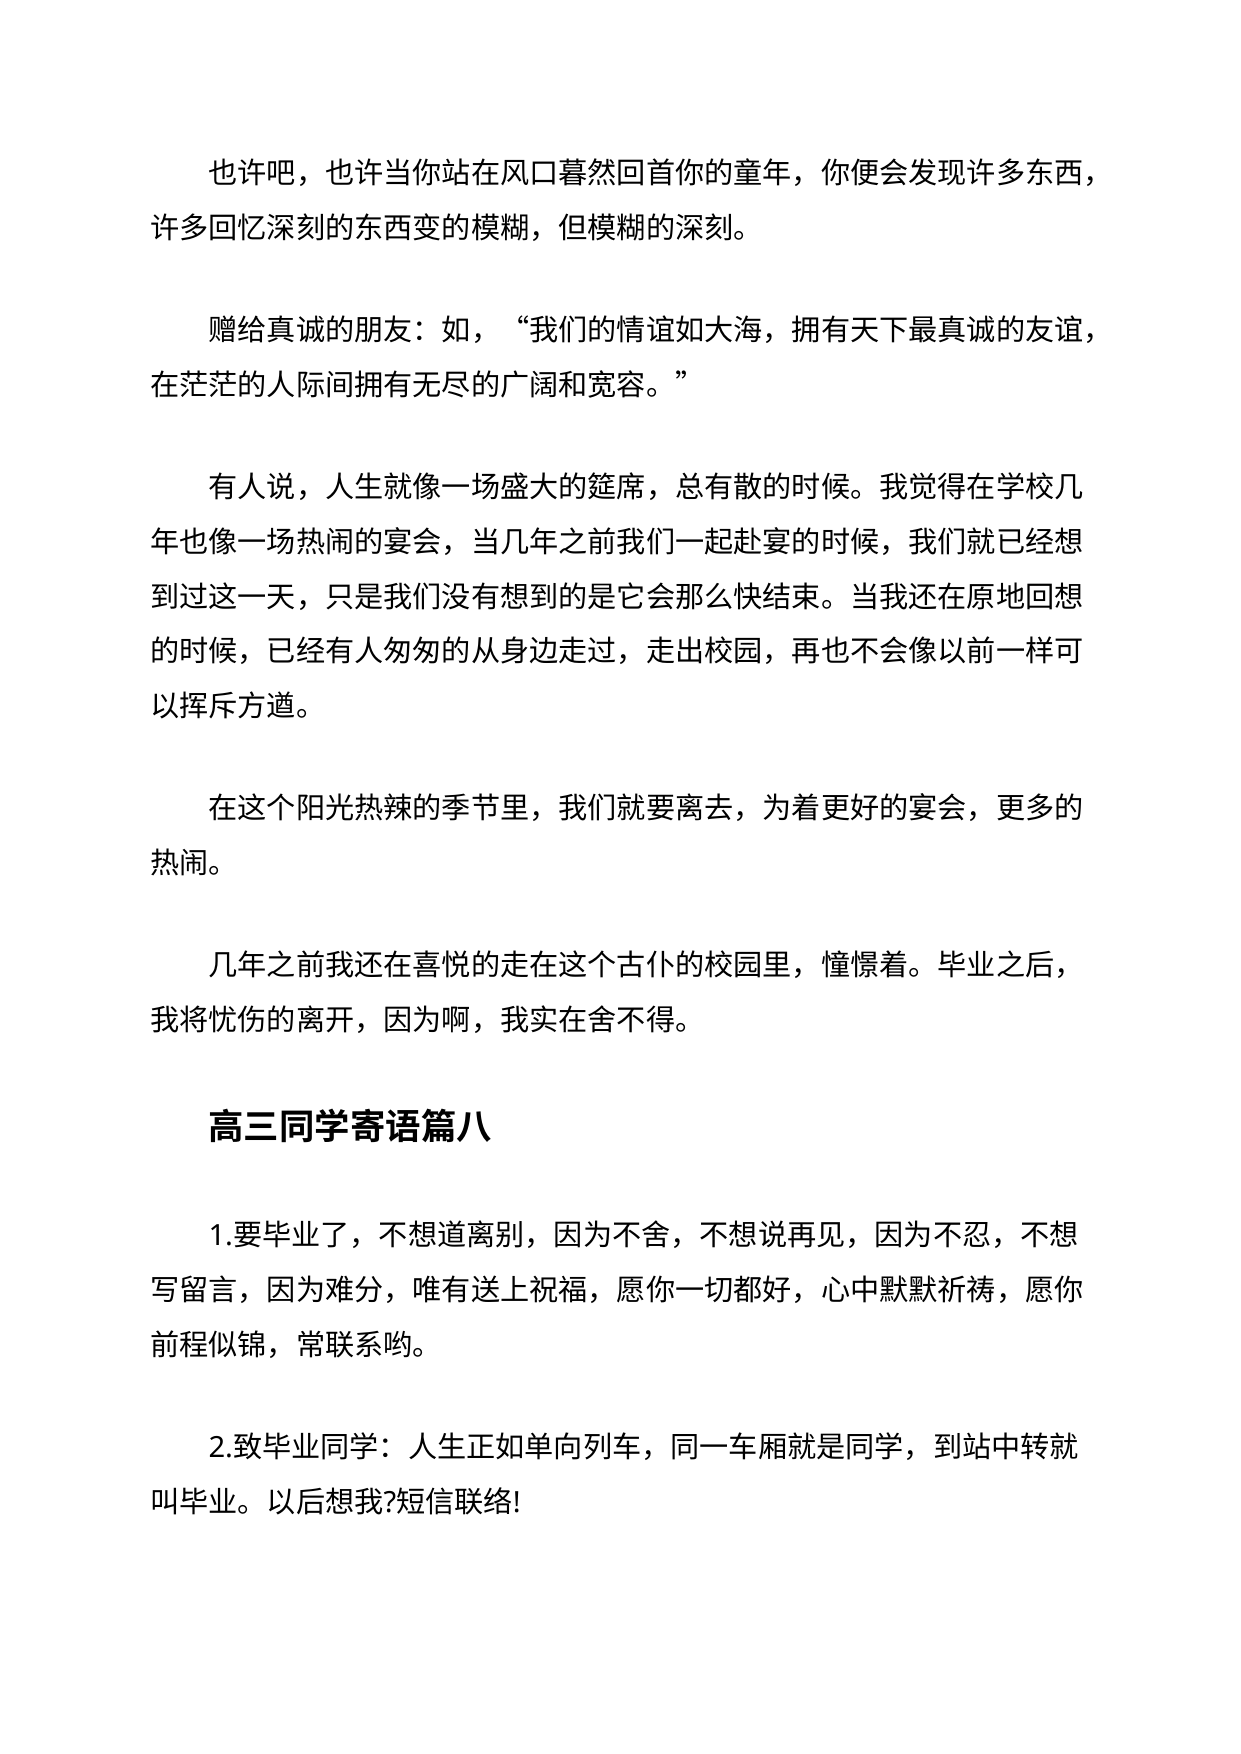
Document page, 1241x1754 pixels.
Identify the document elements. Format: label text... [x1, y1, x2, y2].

text 在这个阳光热辣的季节里，我们就要离去，为着更好的宴会，更多的热闹。 [150, 785, 1090, 882]
text 几年之前我还在喜悦的走在这个古仆的校园里，憧憬着。毕业之后，我将忧伤的离开，因为啊，我实在舍不得。 [150, 941, 1090, 1038]
text 2.致毕业同学：人生正如单向列车，同一车厢就是同学，到站中转就叫毕业。以后想我?短信联络! [150, 1423, 1090, 1521]
text 1.要毕业了，不想道离别，因为不舍，不想说再见，因为不忍，不想写留言，因为难分，唯有送上祝福，愿你一切都好，心中默默祈祷，愿你前程似锦，常联系哟。 [150, 1211, 1090, 1364]
text 也许吧，也许当你站在风口暮然回首你的童年，你便会发现许多东西，许多回忆深刻的东西变的模糊，但模糊的深刻。 [150, 150, 1090, 247]
text 有人说，人生就像一场盛大的筵席，总有散的时候。我觉得在学校几年也像一场热闹的宴会，当几年之前我们一起赴宴的时候，我们就已经想到过这一天，只是我们没有想到的是它会那么快结束。当我还在原地回想的时候，已经有人匆匆的从身边走过，走出校园，再也不会像以前一样可以挥斥方遒。 [150, 463, 1090, 725]
text 赠给真诚的朋友：如，“我们的情谊如大海，拥有天下最真诚的友谊，在茫茫的人际间拥有无尽的广阔和宽容。” [150, 307, 1090, 404]
text 高三同学寄语篇八 [150, 1098, 1090, 1149]
